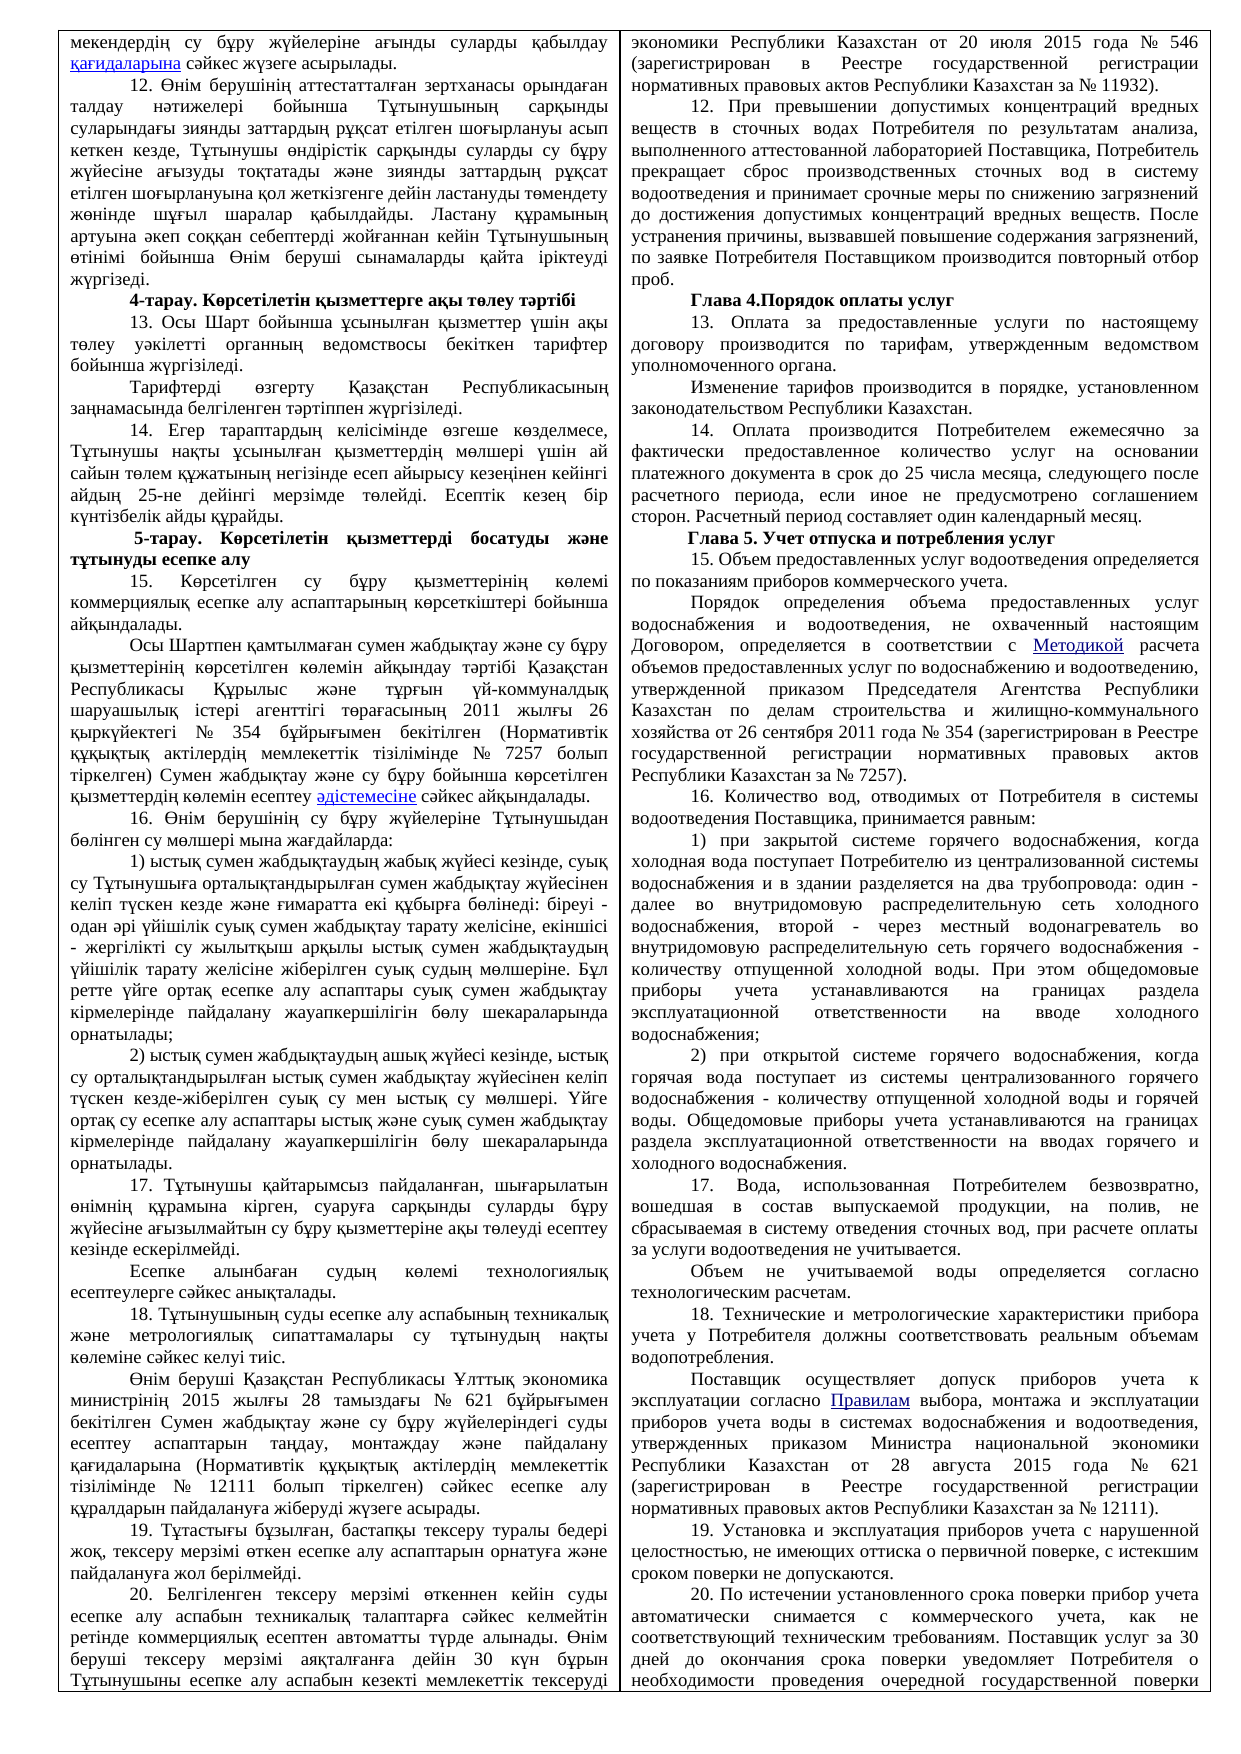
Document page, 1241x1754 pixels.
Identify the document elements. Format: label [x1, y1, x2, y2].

table_header [59, 31, 619, 1691]
table_header [621, 31, 1210, 1691]
